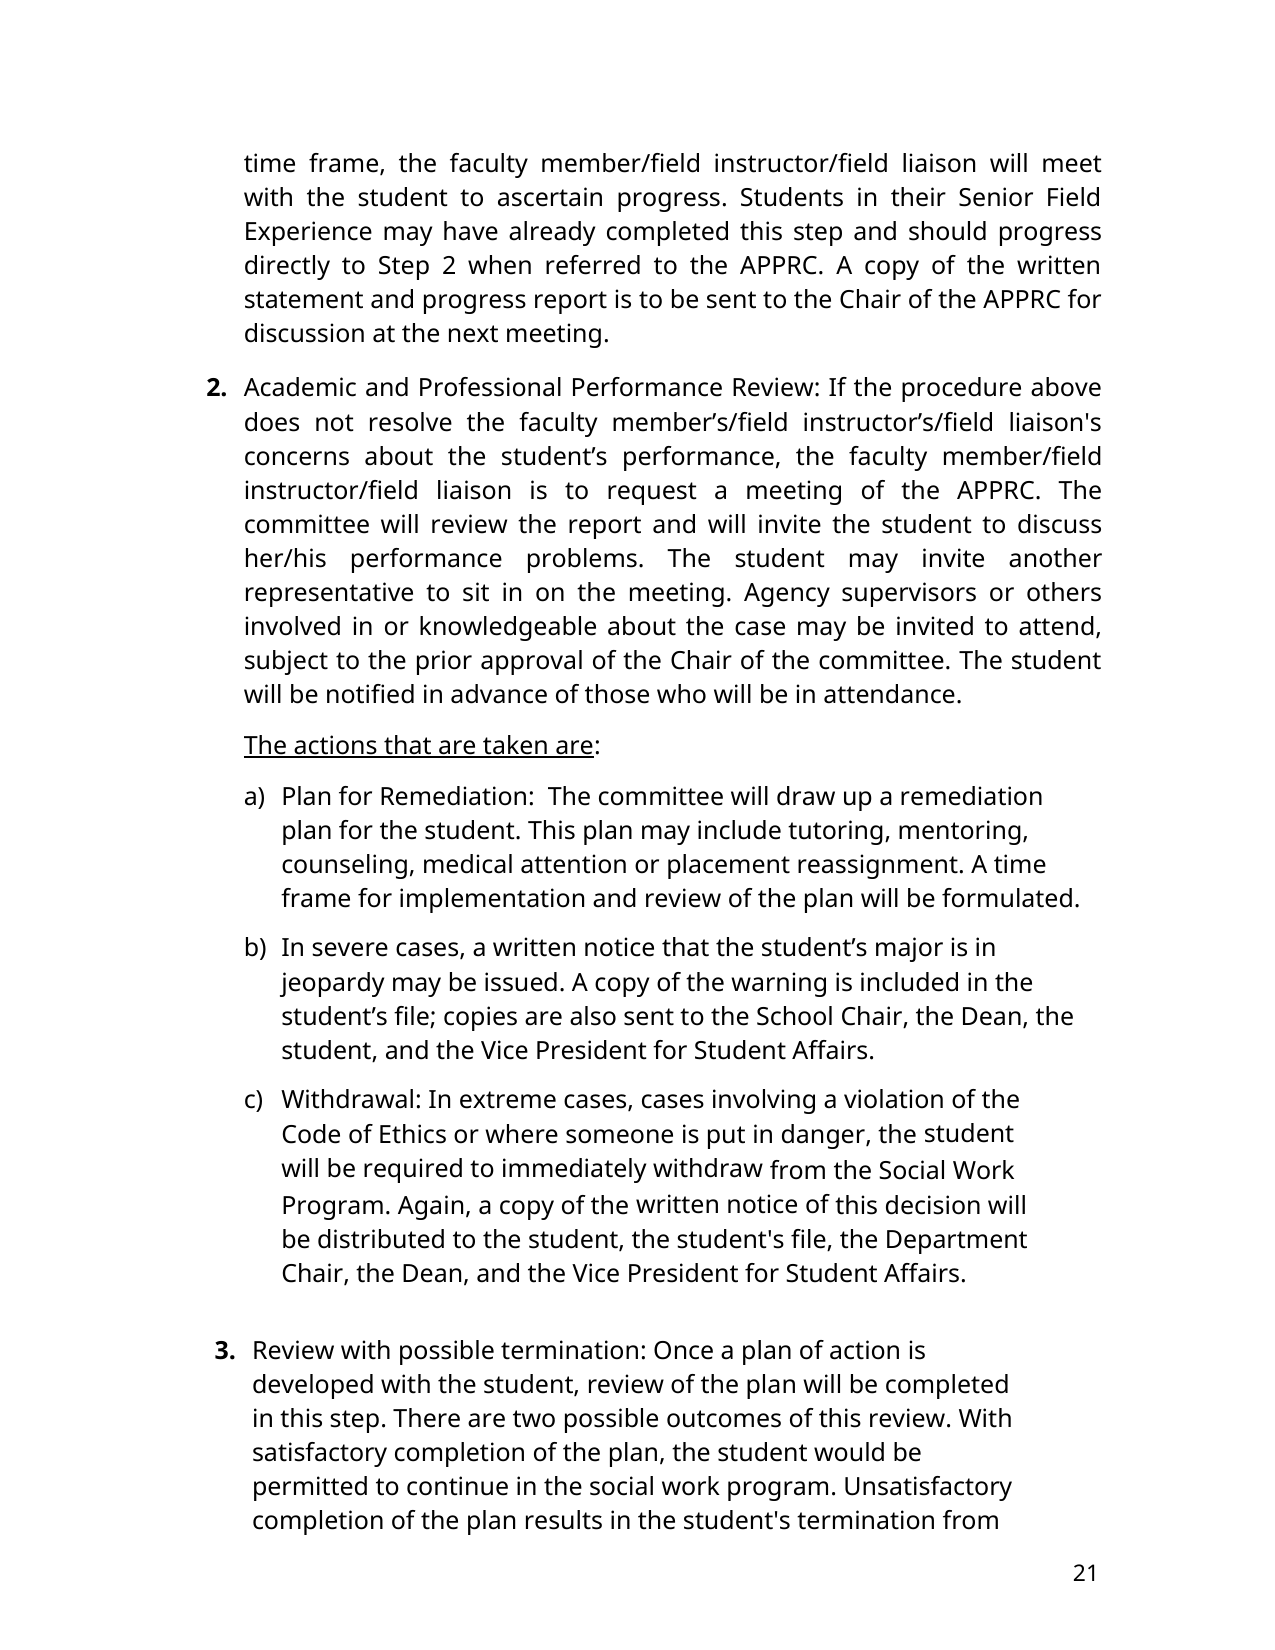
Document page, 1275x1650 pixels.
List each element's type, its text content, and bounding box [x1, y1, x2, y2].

list Withdrawal: In extreme cases, cases involving a violation of the Code of Ethics or where someone is put in danger, the student will be required to immediately withdraw from the Social Work Program. Again, a copy of the written notice of this decision will be distributed to the student, the student's file, the Department Chair, the Dean, and the Vice President for Student Affairs. [243, 1082, 1046, 1290]
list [206, 146, 1103, 350]
list Plan for Remediation: The committee will draw up a remediation plan for the student. This plan may include tutoring, mentoring, counseling, medical attention or placement reassignment. A time frame for implementation and review of the plan will be formulated. [243, 779, 1086, 915]
list Academic and Professional Performance Review: If the procedure above does not resolve the faculty member’s/field instructor’s/field liaison's concerns about the student’s performance, the faculty member/field instructor/field liaison is to request a meeting of the APPRC. The committee will review the report and will invite the student to discuss her/his performance problems. The student may invite another representative to sit in on the meeting. Agency supervisors or others involved in or knowledgeable about the case may be invited to attend, subject to the prior approval of the Chair of the committee. The student will be notified in advance of those who will be in attendance. [206, 370, 1103, 711]
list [214, 1332, 1033, 1537]
text The actions that are taken are: [243, 728, 1121, 762]
list In severe cases, a written notice that the student’s major is in jeopardy may be issued. A copy of the warning is included in the student’s file; copies are also sent to the School Chair, the Dean, the student, and the Vice President for Student Affairs. [243, 930, 1076, 1066]
